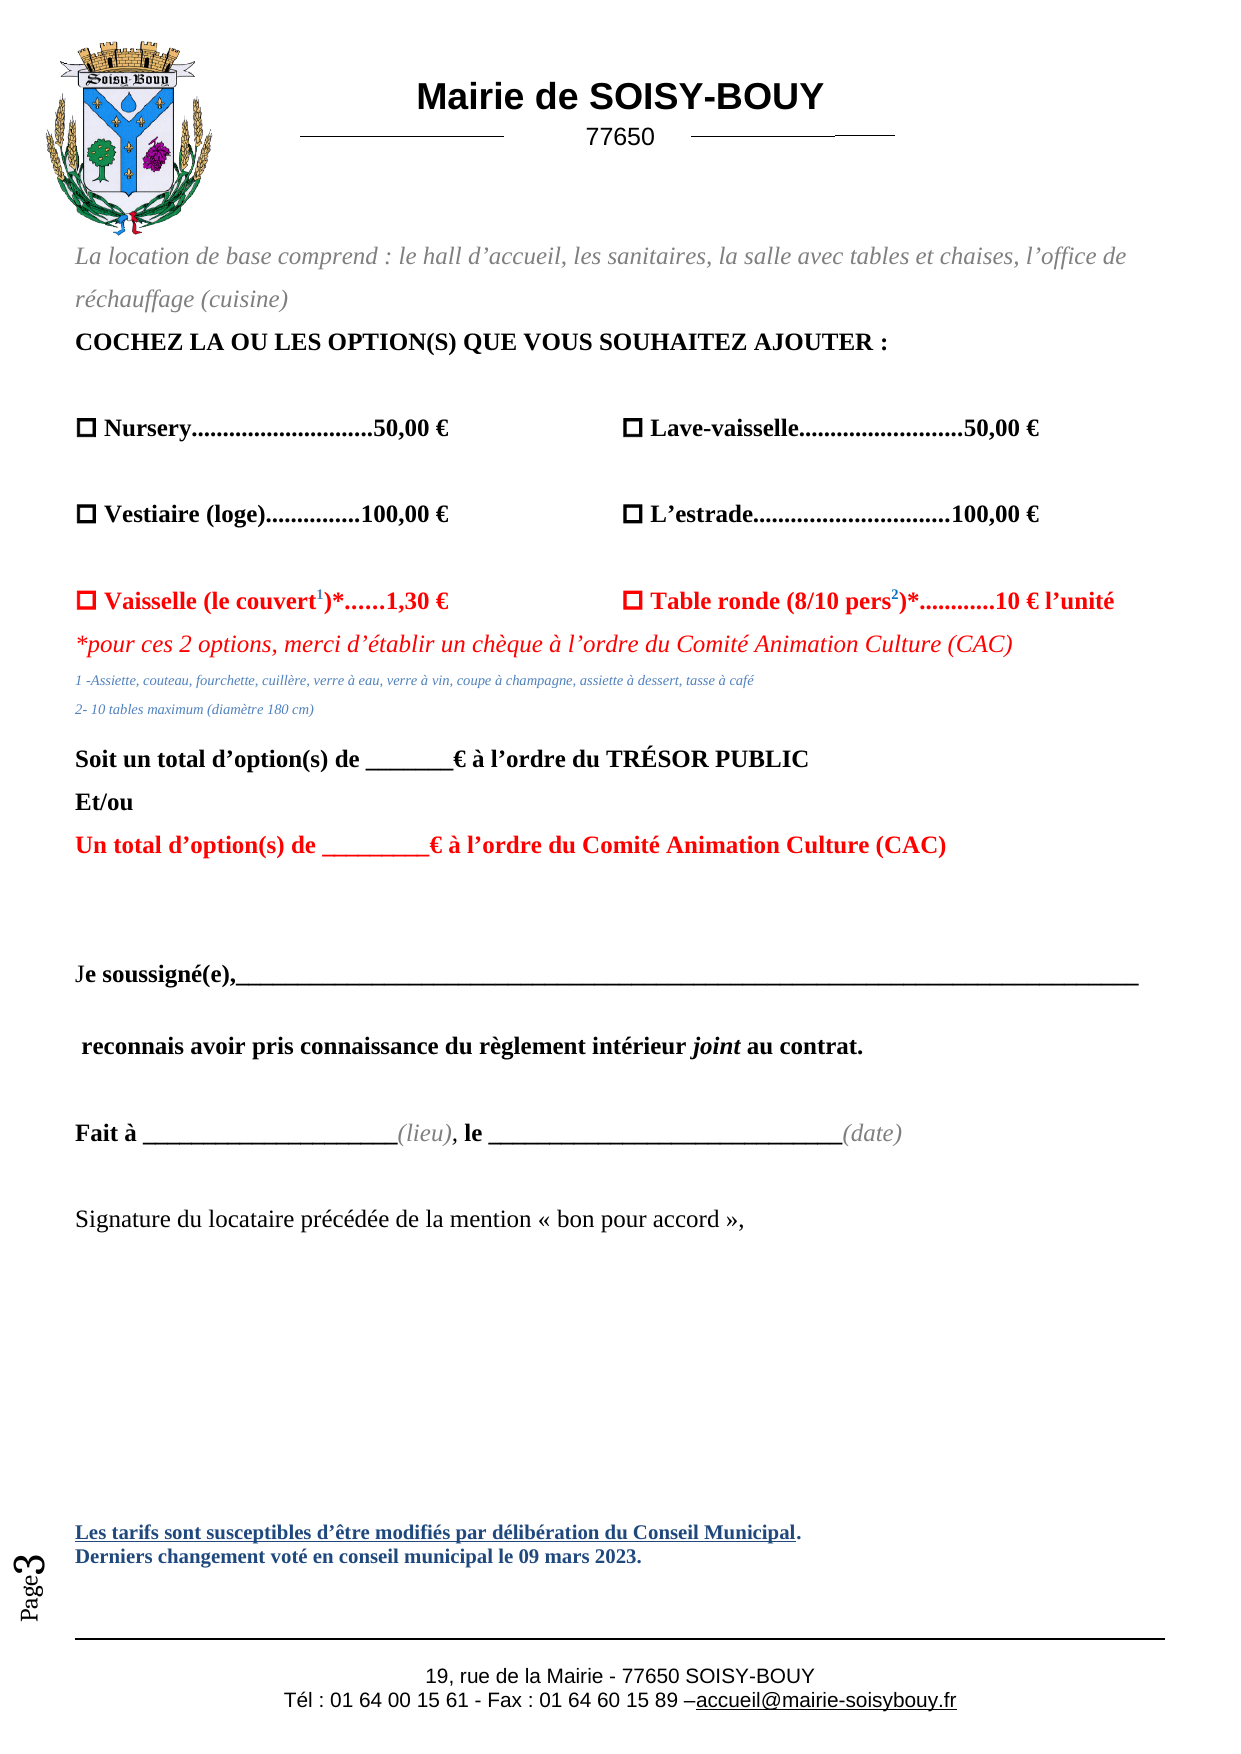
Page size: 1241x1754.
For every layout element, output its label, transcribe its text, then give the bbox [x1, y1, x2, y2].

text Nursery 50,00 € Lave-vaisselle 50,00 € [75, 413, 1165, 442]
text *pour ces 2 options, merci d’établir un chèque à l’ordre du Comité Animation Culture (CAC) [75, 629, 1165, 658]
text Vaisselle (le couvert1)* 1,30 € Table ronde (8/10 pers2)* 10 € l’unité [75, 586, 1165, 614]
text Et/ou [75, 787, 1165, 816]
text e soussigné(e), [75, 959, 1165, 988]
text Fait à (lieu), le (date) [75, 1118, 1165, 1146]
text Derniers changement voté en conseil municipal le 09 mars 2023. [75, 1544, 1165, 1568]
text reconnais avoir pris connaissance du règlement intérieur joint au contrat. [75, 1031, 1165, 1060]
text Les tarifs sont susceptibles d’être modifiés par délibération du Conseil Municipal. [75, 1520, 1165, 1544]
text 2- 10 tables maximum (diamètre 180 cm) [75, 701, 1165, 729]
text 1 -Assiette, couteau, fourchette, cuillère, verre à eau, verre à vin, coupe à champagne, assiette à dessert, tasse à café [75, 672, 1165, 701]
picture [34, 29, 220, 237]
text COCHEZ LA OU LES OPTION(S) QUE VOUS SOUHAITEZ AJOUTER : [75, 327, 1165, 356]
text Signature du locataire précédée de la mention « bon pour accord », [75, 1204, 1165, 1233]
text Soit un total d’option(s) de _______€ à l’ordre du TRÉSOR PUBLIC [75, 744, 1165, 773]
text Vestiaire (loge) 100,00 € L’estrade 100,00 € [75, 499, 1165, 528]
text Un total d’option(s) de € à l’ordre du Comité Animation Culture (CAC) [75, 830, 1165, 859]
text La location de base comprend : le hall d’accueil, les sanitaires, la salle avec tables et chaises, l’office de réchauffage (cuisine) [75, 241, 1165, 313]
